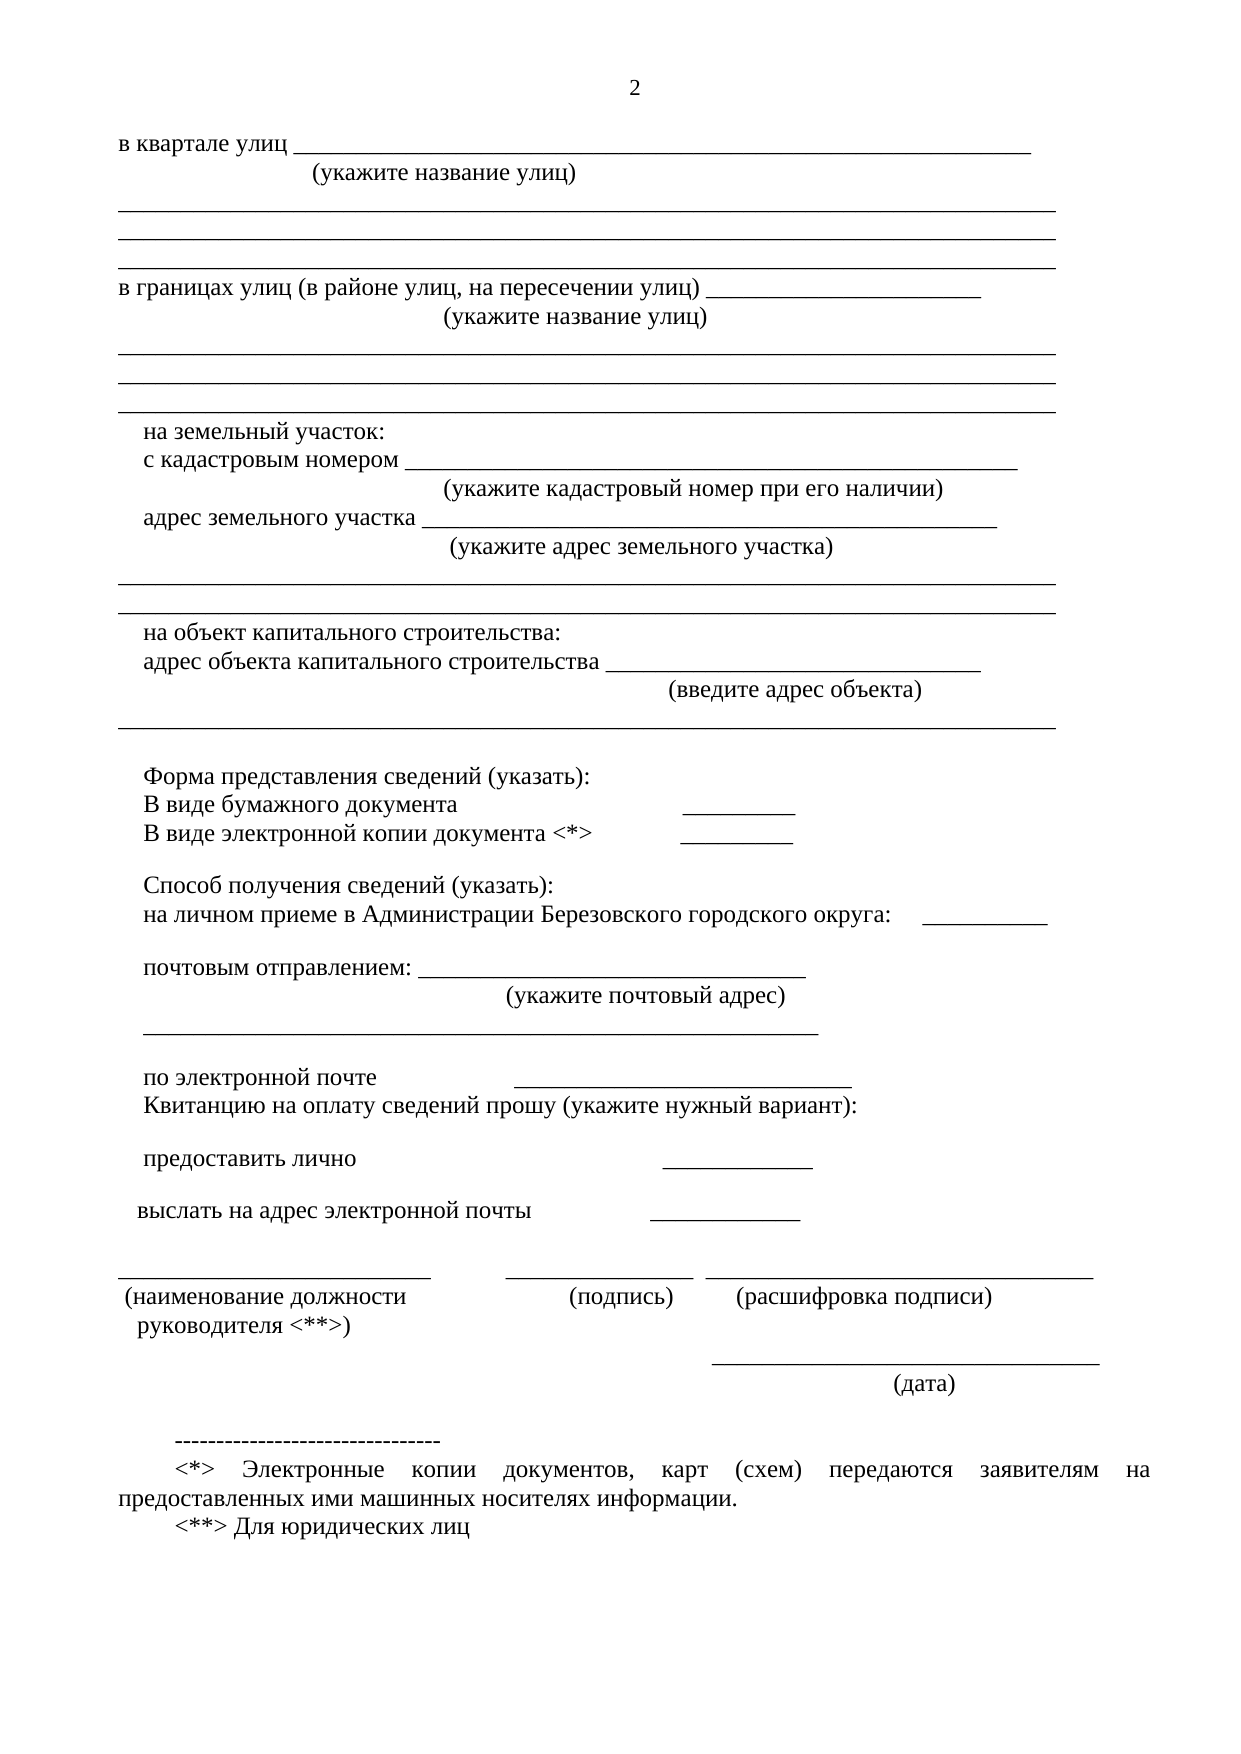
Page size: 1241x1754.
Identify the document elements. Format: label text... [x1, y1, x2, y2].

text ___________________________________________________________________________ [118, 329, 1152, 358]
text в квартале улиц ___________________________________________________________ [118, 128, 1152, 157]
text ___________________________________________________________________________ [118, 559, 1152, 588]
text ___________________________________________________________________________ [118, 703, 1152, 732]
text ___________________________________________________________________________ [118, 588, 1152, 617]
text на личном приеме в Администрации Березовского городского округа: __________ [118, 899, 1152, 928]
text (укажите адрес земельного участка) [118, 531, 1152, 559]
text адрес объекта капитального строительства ______________________________ [118, 646, 1152, 674]
text предоставить лично ____________ [118, 1143, 1152, 1172]
text по электронной почте ___________________________ [118, 1062, 1152, 1090]
text В виде бумажного документа _________ [118, 789, 1152, 818]
text адрес земельного участка ______________________________________________ [118, 502, 1152, 531]
text <**> Для юридических лиц [118, 1511, 1152, 1540]
text Форма представления сведений (указать): [118, 761, 1152, 789]
text -------------------------------- [118, 1425, 1152, 1454]
text ___________________________________________________________________________ [118, 358, 1152, 387]
text <*> Электронные копии документов, карт (схем) передаются заявителям на предоставленных ими машинных носителях информации. [118, 1454, 1152, 1511]
text почтовым отправлением: _______________________________ [118, 952, 1152, 981]
text ___________________________________________________________________________ [118, 243, 1152, 272]
text Способ получения сведений (указать): [118, 871, 1152, 899]
text _______________________________ [118, 1339, 1152, 1368]
text (введите адрес объекта) [118, 674, 1152, 703]
text в границах улиц (в районе улиц, на пересечении улиц) ______________________ [118, 272, 1152, 301]
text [118, 186, 1152, 214]
text Квитанцию на оплату сведений прошу (укажите нужный вариант): [118, 1090, 1152, 1119]
text с кадастровым номером _________________________________________________ [118, 444, 1152, 473]
text (укажите название улиц) [118, 301, 1152, 329]
text _________________________ _______________ _______________________________ [118, 1253, 1152, 1281]
text (наименование должности (подпись) (расшифровка подписи) [118, 1281, 1152, 1310]
text на объект капитального строительства: [118, 617, 1152, 646]
text (укажите почтовый адрес) [118, 981, 1152, 1009]
text ___________________________________________________________________________ [118, 387, 1152, 416]
text (укажите название улиц) [118, 157, 1152, 186]
text (дата) [118, 1368, 1152, 1396]
text на земельный участок: [118, 416, 1152, 444]
text ___________________________________________________________________________ [118, 214, 1152, 243]
text руководителя <**>) [118, 1310, 1152, 1339]
text В виде электронной копии документа <*> _________ [118, 818, 1152, 847]
text (укажите кадастровый номер при его наличии) [118, 473, 1152, 502]
text выслать на адрес электронной почты ____________ [118, 1195, 1152, 1224]
text ______________________________________________________ [118, 1009, 1152, 1038]
